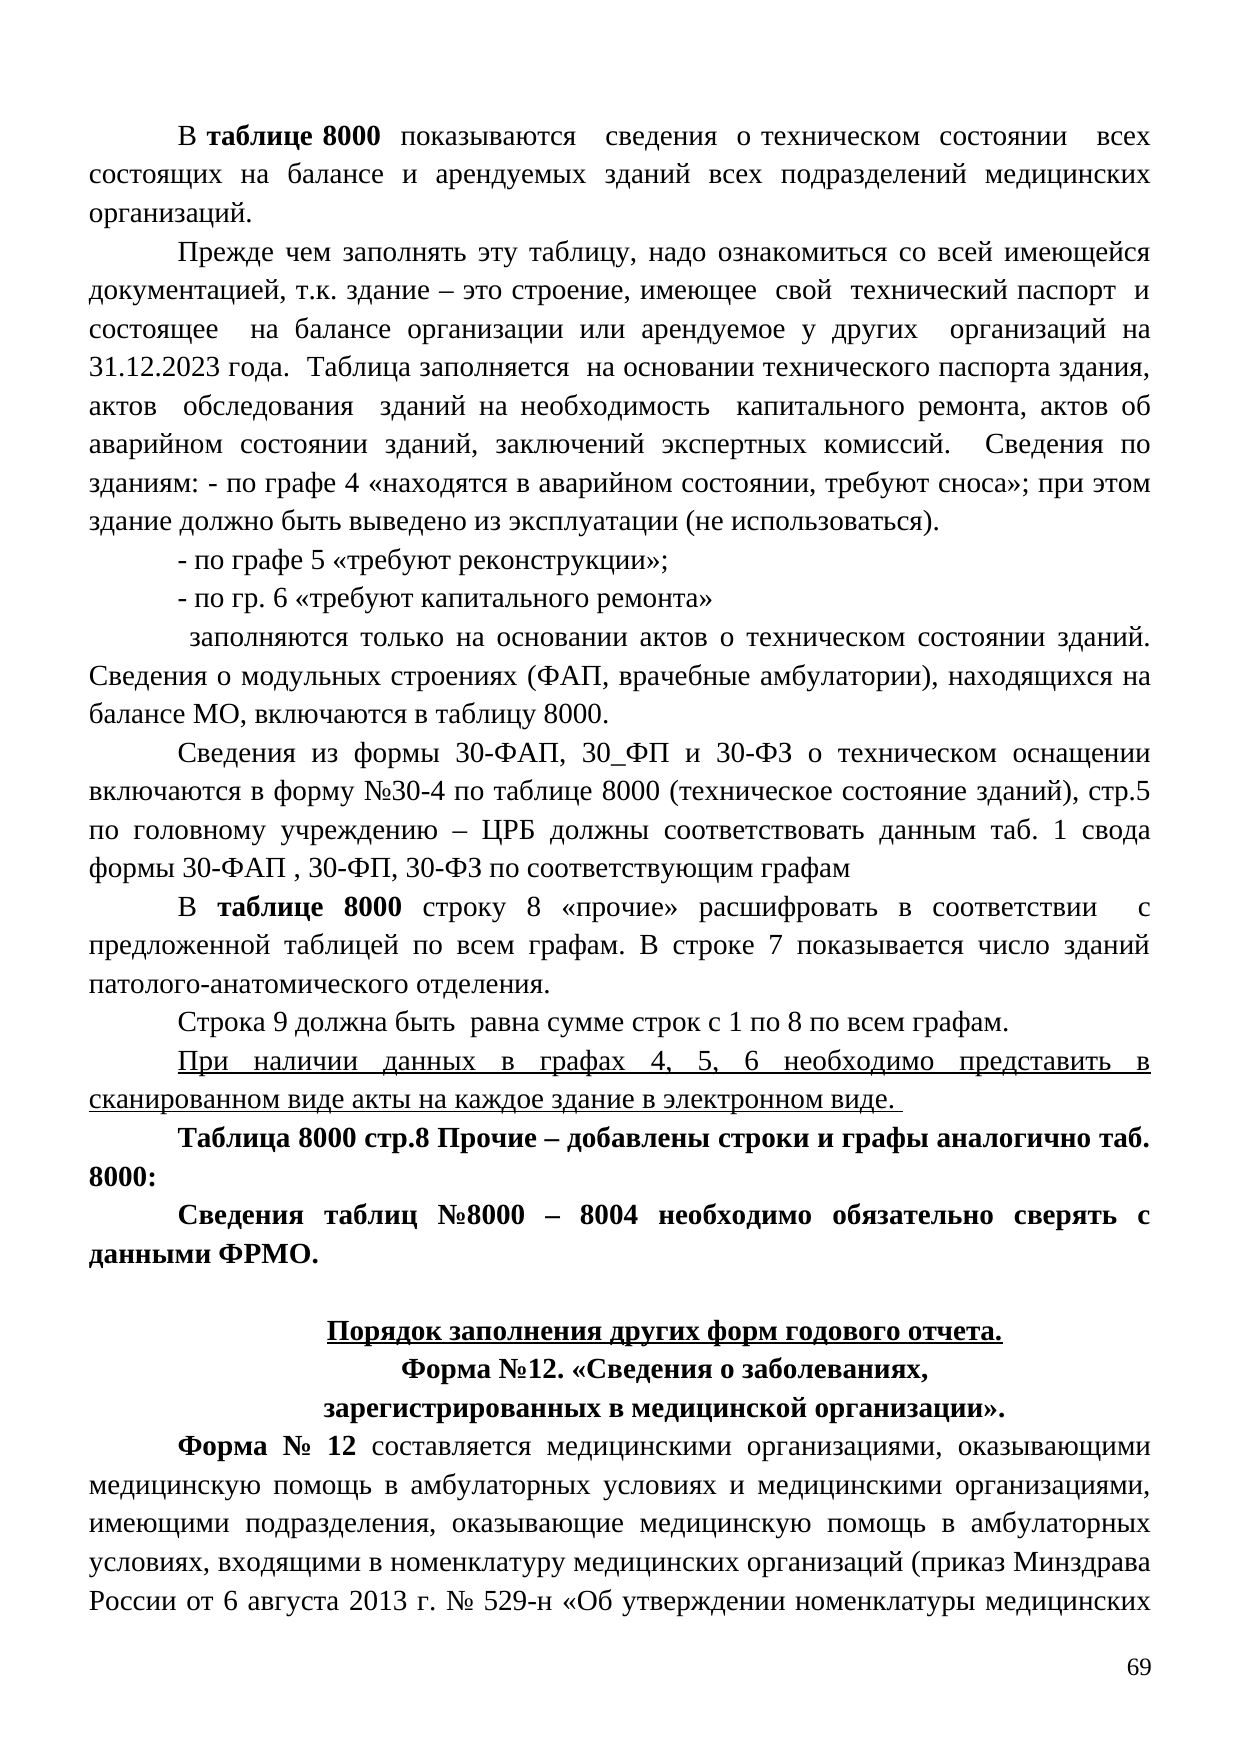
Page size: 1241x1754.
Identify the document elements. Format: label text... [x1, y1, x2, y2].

text Порядок заполнения других форм годового отчета. [89, 1313, 1152, 1346]
text зарегистрированных в медицинской организации». [89, 1390, 1152, 1423]
text Таблица 8000 стр.8 Прочие – добавлены строки и графы аналогично таб. 8000: [89, 1120, 1152, 1192]
text Строка 9 должна быть равна сумме строк с 1 по 8 по всем графам. [89, 1004, 1152, 1038]
text - по гр. 6 «требуют капитального ремонта» [89, 581, 1152, 614]
text Сведения из формы 30-ФАП, 30_ФП и 30-ФЗ о техническом оснащении включаются в форму №30-4 по таблице 8000 (техническое состояние зданий), стр.5 по головному учреждению – ЦРБ должны соответствовать данным таб. 1 свода формы 30-ФАП , 30-ФП, 30-ФЗ по соответствующим графам [89, 735, 1152, 884]
text В таблице 8000 показываются сведения о техническом состоянии всех состоящих на балансе и арендуемых зданий всех подразделений медицинских организаций. [89, 118, 1152, 229]
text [89, 1428, 1152, 1616]
text заполняются только на основании актов о техническом состоянии зданий. Сведения о модульных строениях (ФАП, врачебные амбулатории), находящихся на балансе МО, включаются в таблицу 8000. [89, 619, 1152, 730]
text Сведения таблиц №8000 – 8004 необходимо обязательно сверять с данными ФРМО. [89, 1197, 1152, 1269]
text Прежде чем заполнять эту таблицу, надо ознакомиться со всей имеющейся документацией, т.к. здание – это строение, имеющее свой технический паспорт и состоящее на балансе организации или арендуемое у других организаций на 31.12.2023 года. Таблица заполняется на основании технического паспорта здания, актов обследования зданий на необходимость капитального ремонта, актов об аварийном состоянии зданий, заключений экспертных комиссий. Сведения по зданиям: - по графе 4 «находятся в аварийном состоянии, требуют сноса»; при этом здание должно быть выведено из эксплуатации (не использоваться). [89, 234, 1152, 537]
text Форма №12. «Сведения о заболеваниях, [89, 1351, 1152, 1385]
text - по графе 5 «требуют реконструкции»; [89, 542, 1152, 576]
text В таблице 8000 строку 8 «прочие» расшифровать в соответствии с предложенной таблицей по всем графам. В строке 7 показывается число зданий патолого-анатомического отделения. [89, 889, 1152, 999]
text При наличии данных в графах 4, 5, 6 необходимо представить в сканированном виде акты на каждое здание в электронном виде. [89, 1043, 1152, 1115]
